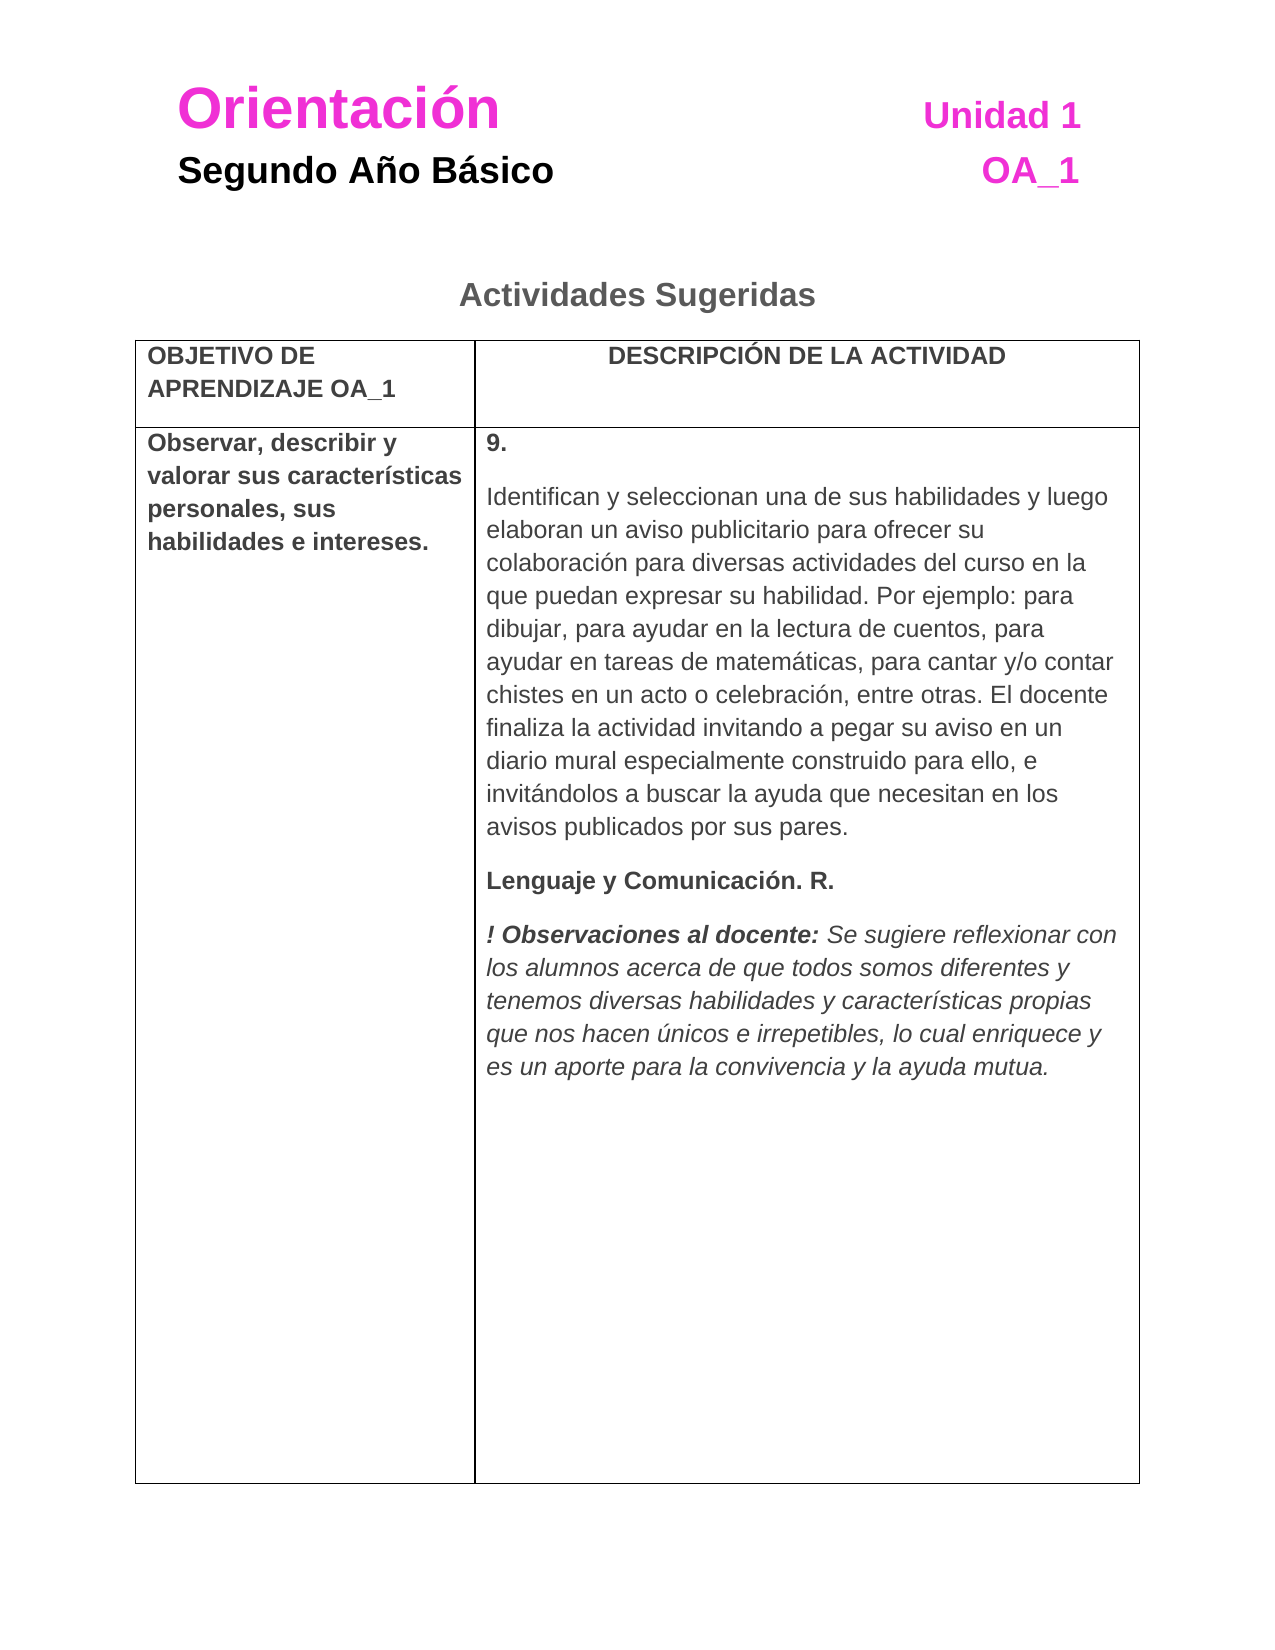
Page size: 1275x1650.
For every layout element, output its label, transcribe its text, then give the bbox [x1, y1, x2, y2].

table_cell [136, 428, 474, 1483]
text Actividades Sugeridas [177, 274, 1098, 313]
table_header OBJETIVO DE APRENDIZAJE OA_1 [136, 341, 474, 427]
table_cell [476, 428, 1139, 1483]
table_header DESCRIPCIÓN DE LA ACTIVIDAD [476, 341, 1139, 427]
